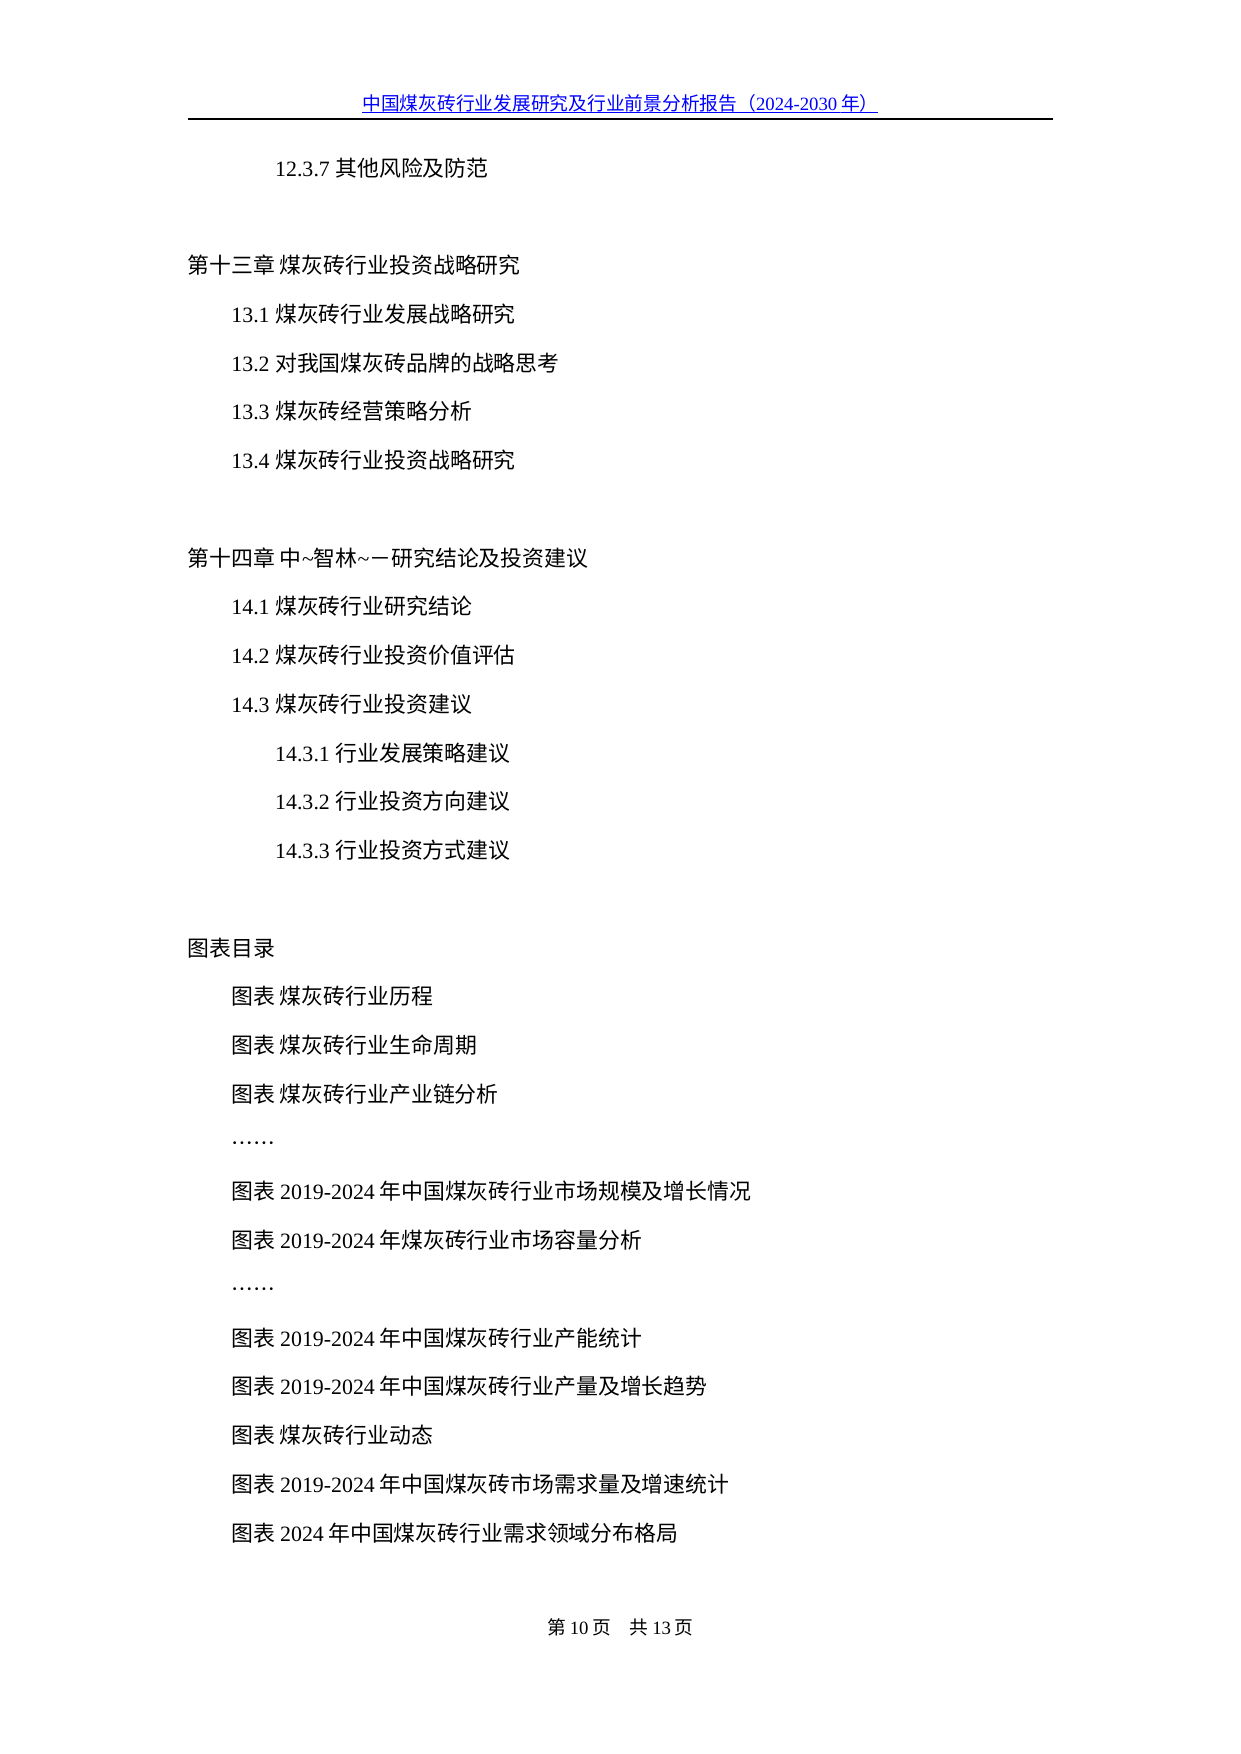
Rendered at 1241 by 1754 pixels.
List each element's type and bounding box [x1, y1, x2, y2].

text [187, 150, 1053, 1548]
